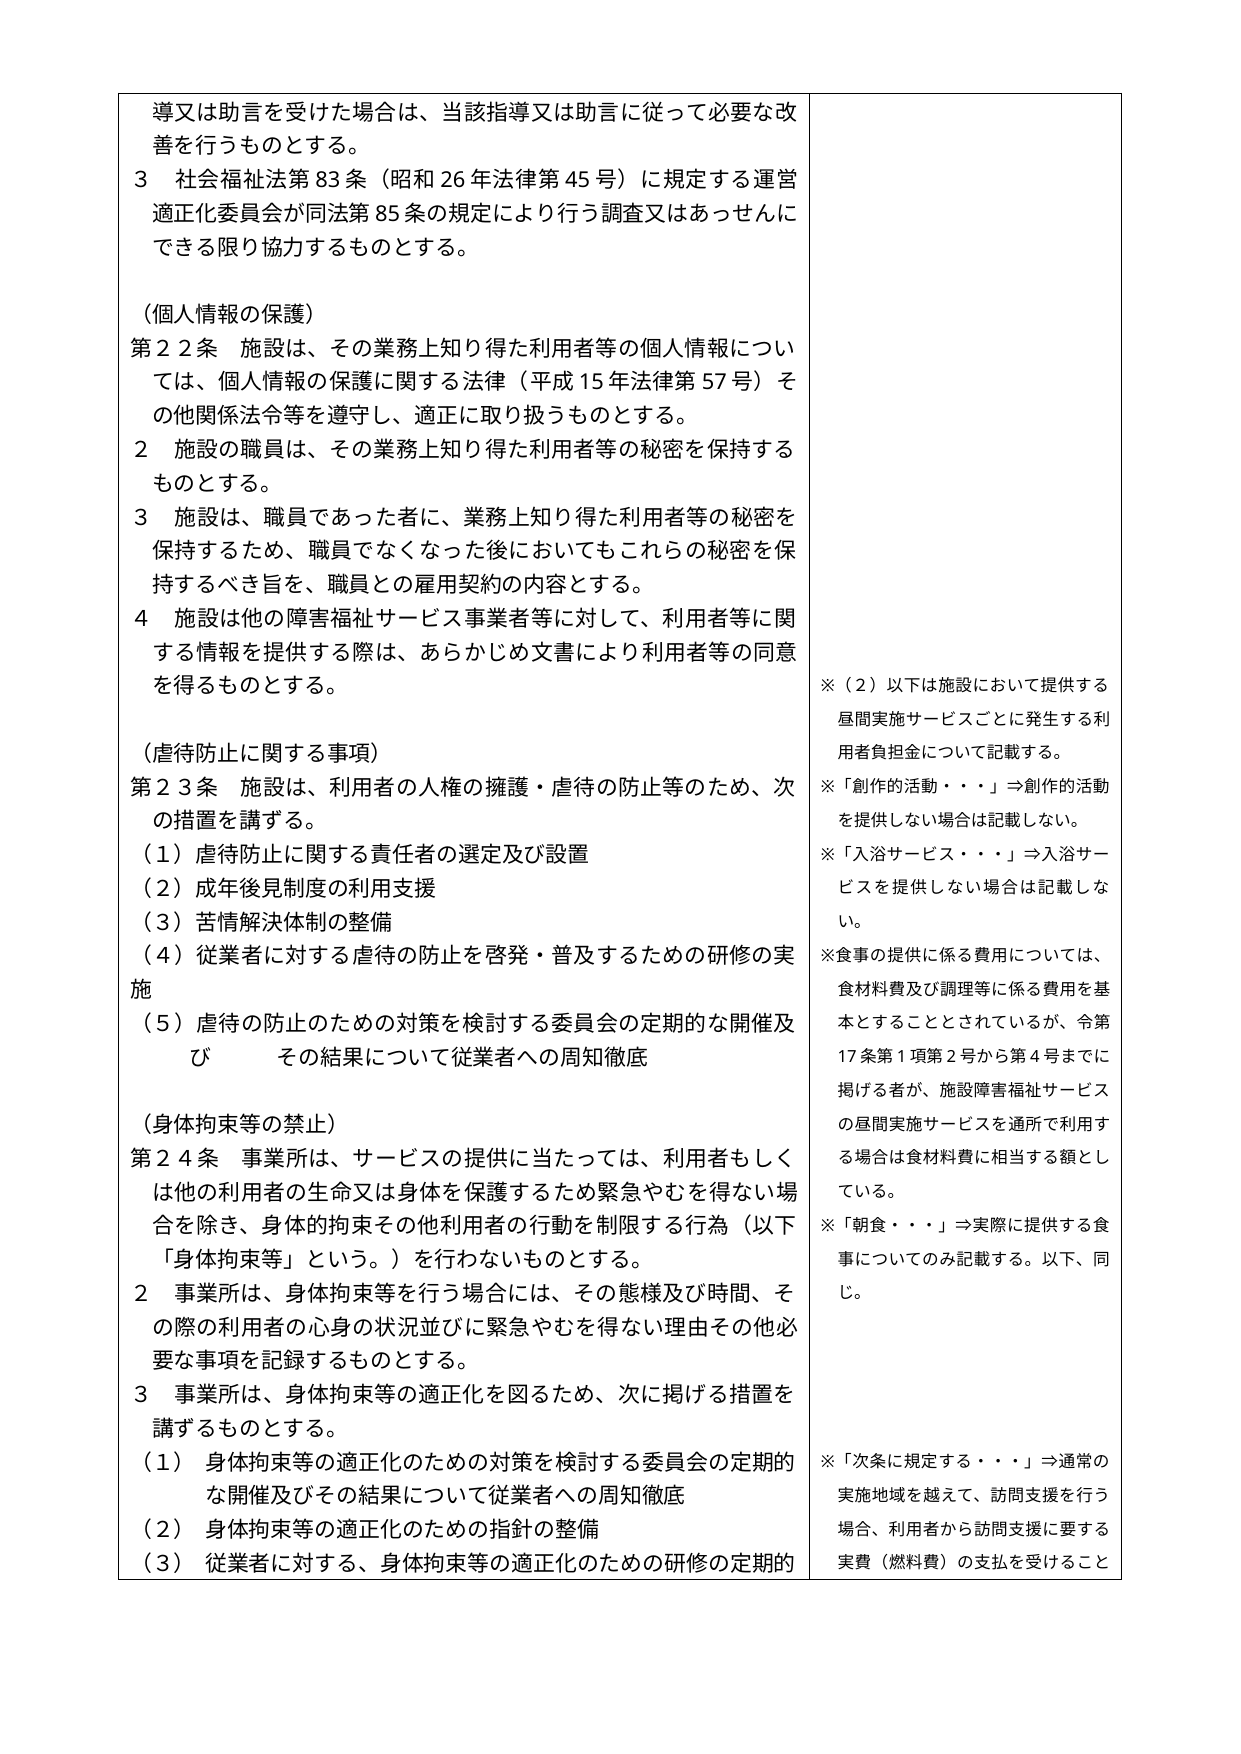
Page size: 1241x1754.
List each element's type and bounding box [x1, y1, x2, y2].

table_cell [119, 94, 809, 1578]
table_cell [810, 94, 1121, 1578]
